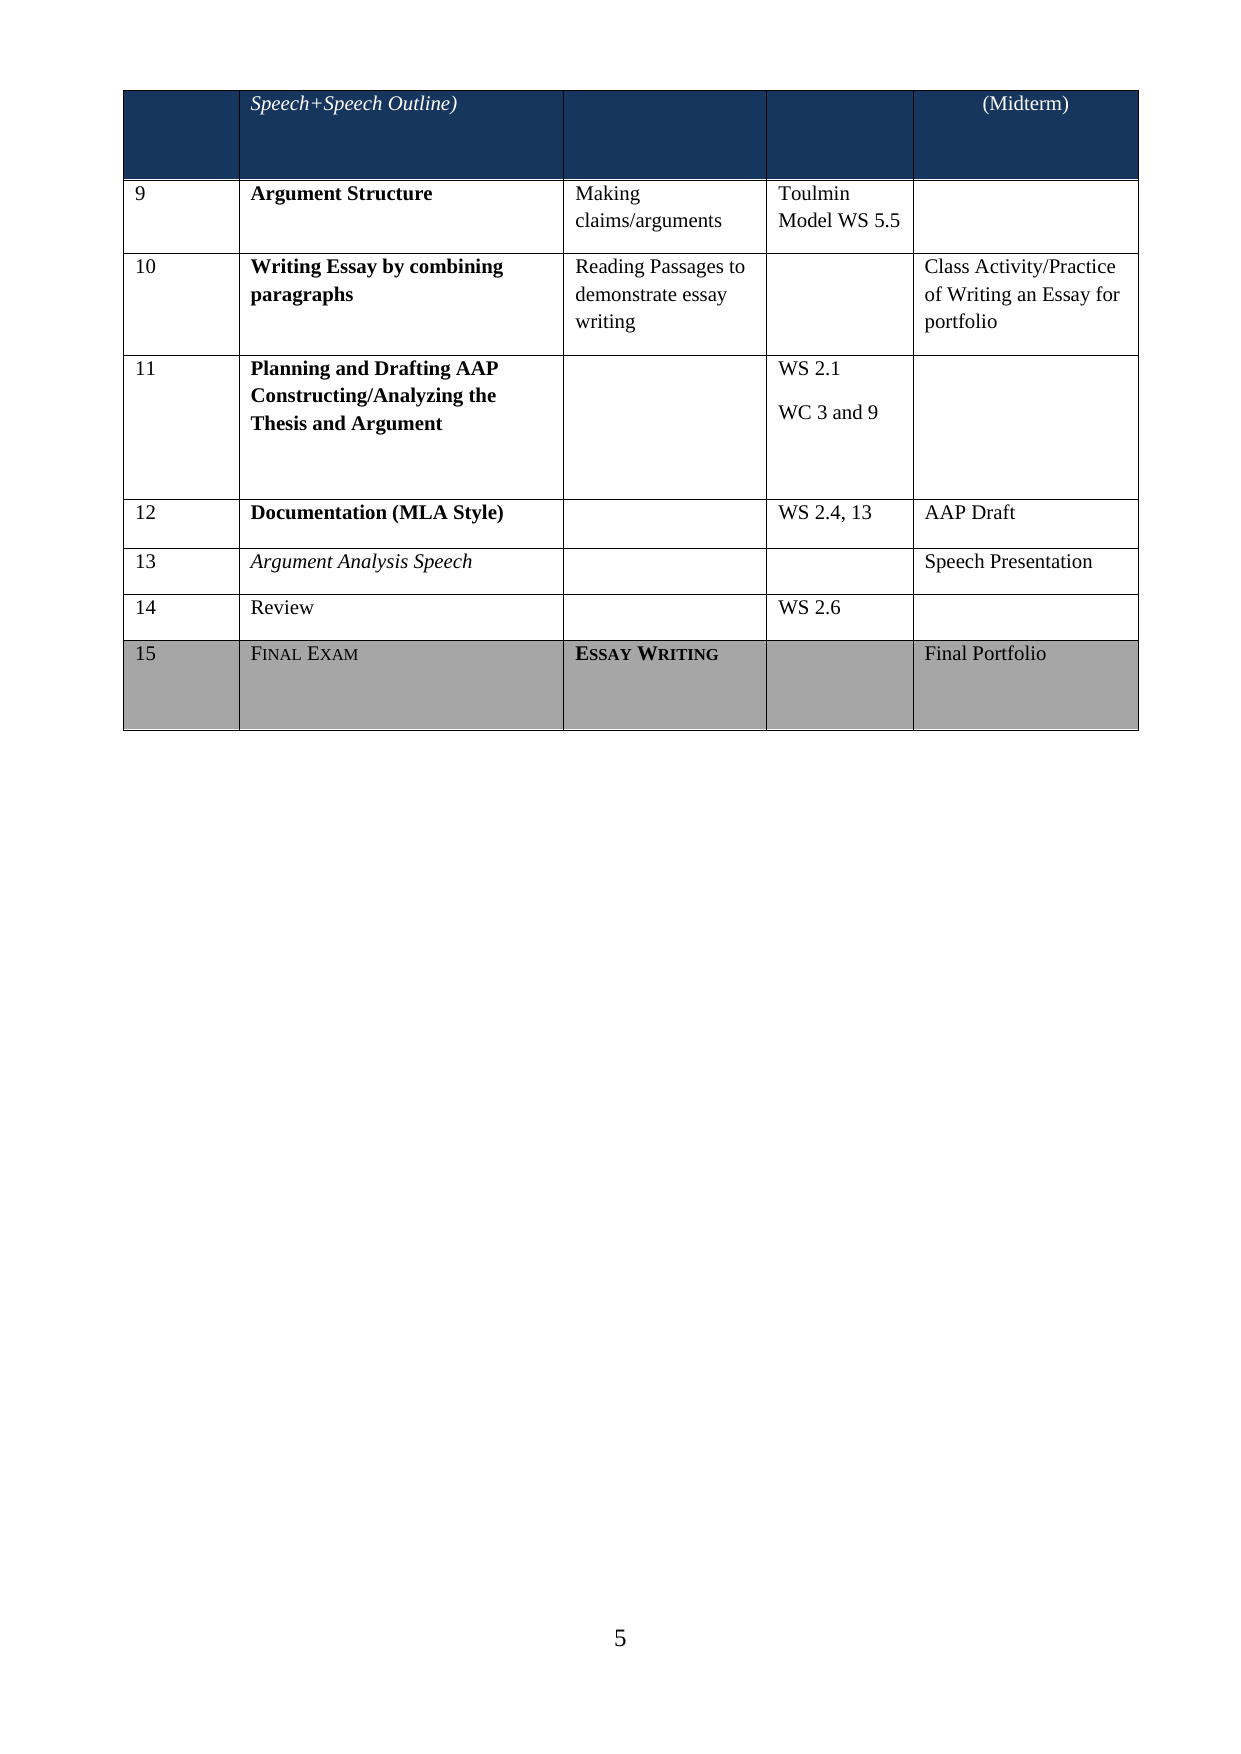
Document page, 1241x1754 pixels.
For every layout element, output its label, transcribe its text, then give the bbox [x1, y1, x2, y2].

table_cell 12 [124, 500, 239, 548]
table_cell [914, 181, 1138, 253]
table_cell [914, 356, 1138, 499]
table_cell Toulmin Model WS 5.5 [767, 181, 913, 253]
table_cell [564, 595, 766, 640]
table_cell Making claims/arguments [564, 181, 766, 253]
table_cell 8 [124, 91, 239, 179]
table_cell [564, 356, 766, 499]
table_cell 10 [124, 254, 239, 354]
table_cell Writing Essay by combining paragraphs [240, 254, 563, 354]
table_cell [240, 91, 563, 179]
table_cell Planning and Drafting AAP Constructing/Analyzing the Thesis and Argument [240, 356, 563, 499]
table_cell 14 [124, 595, 239, 640]
table_cell WS 2.1 WC 3 and 9 [767, 356, 913, 499]
table_cell Class Activity/Practice of Writing an Essay for portfolio [914, 254, 1138, 354]
table_cell Reading Passages to demonstrate essay writing [564, 254, 766, 354]
table_cell WS 2.4, 13 [767, 500, 913, 548]
table_cell [564, 500, 766, 548]
table_cell [767, 254, 913, 354]
table_cell Final Exam [240, 641, 563, 729]
table_cell 13 [124, 549, 239, 594]
table_cell [564, 549, 766, 594]
table_cell [914, 595, 1138, 640]
table_cell 15 [124, 641, 239, 729]
table_cell [767, 549, 913, 594]
table_cell Argument Structure [240, 181, 563, 253]
table_cell AAP Draft [914, 500, 1138, 548]
table_cell Speech Presentation [914, 549, 1138, 594]
table_cell Argument Analysis Speech [240, 549, 563, 594]
table_cell 11 [124, 356, 239, 499]
table_cell WS 2.6 [767, 595, 913, 640]
table_cell [564, 91, 766, 179]
table_cell 9 [124, 181, 239, 253]
table_cell (Midterm) [914, 91, 1138, 179]
table_cell Review [240, 595, 563, 640]
table_cell [767, 641, 913, 729]
table_cell [767, 91, 913, 179]
table_cell Final Portfolio [914, 641, 1138, 729]
table_cell Documentation (MLA Style) [240, 500, 563, 548]
table_cell Essay Writing [564, 641, 766, 729]
